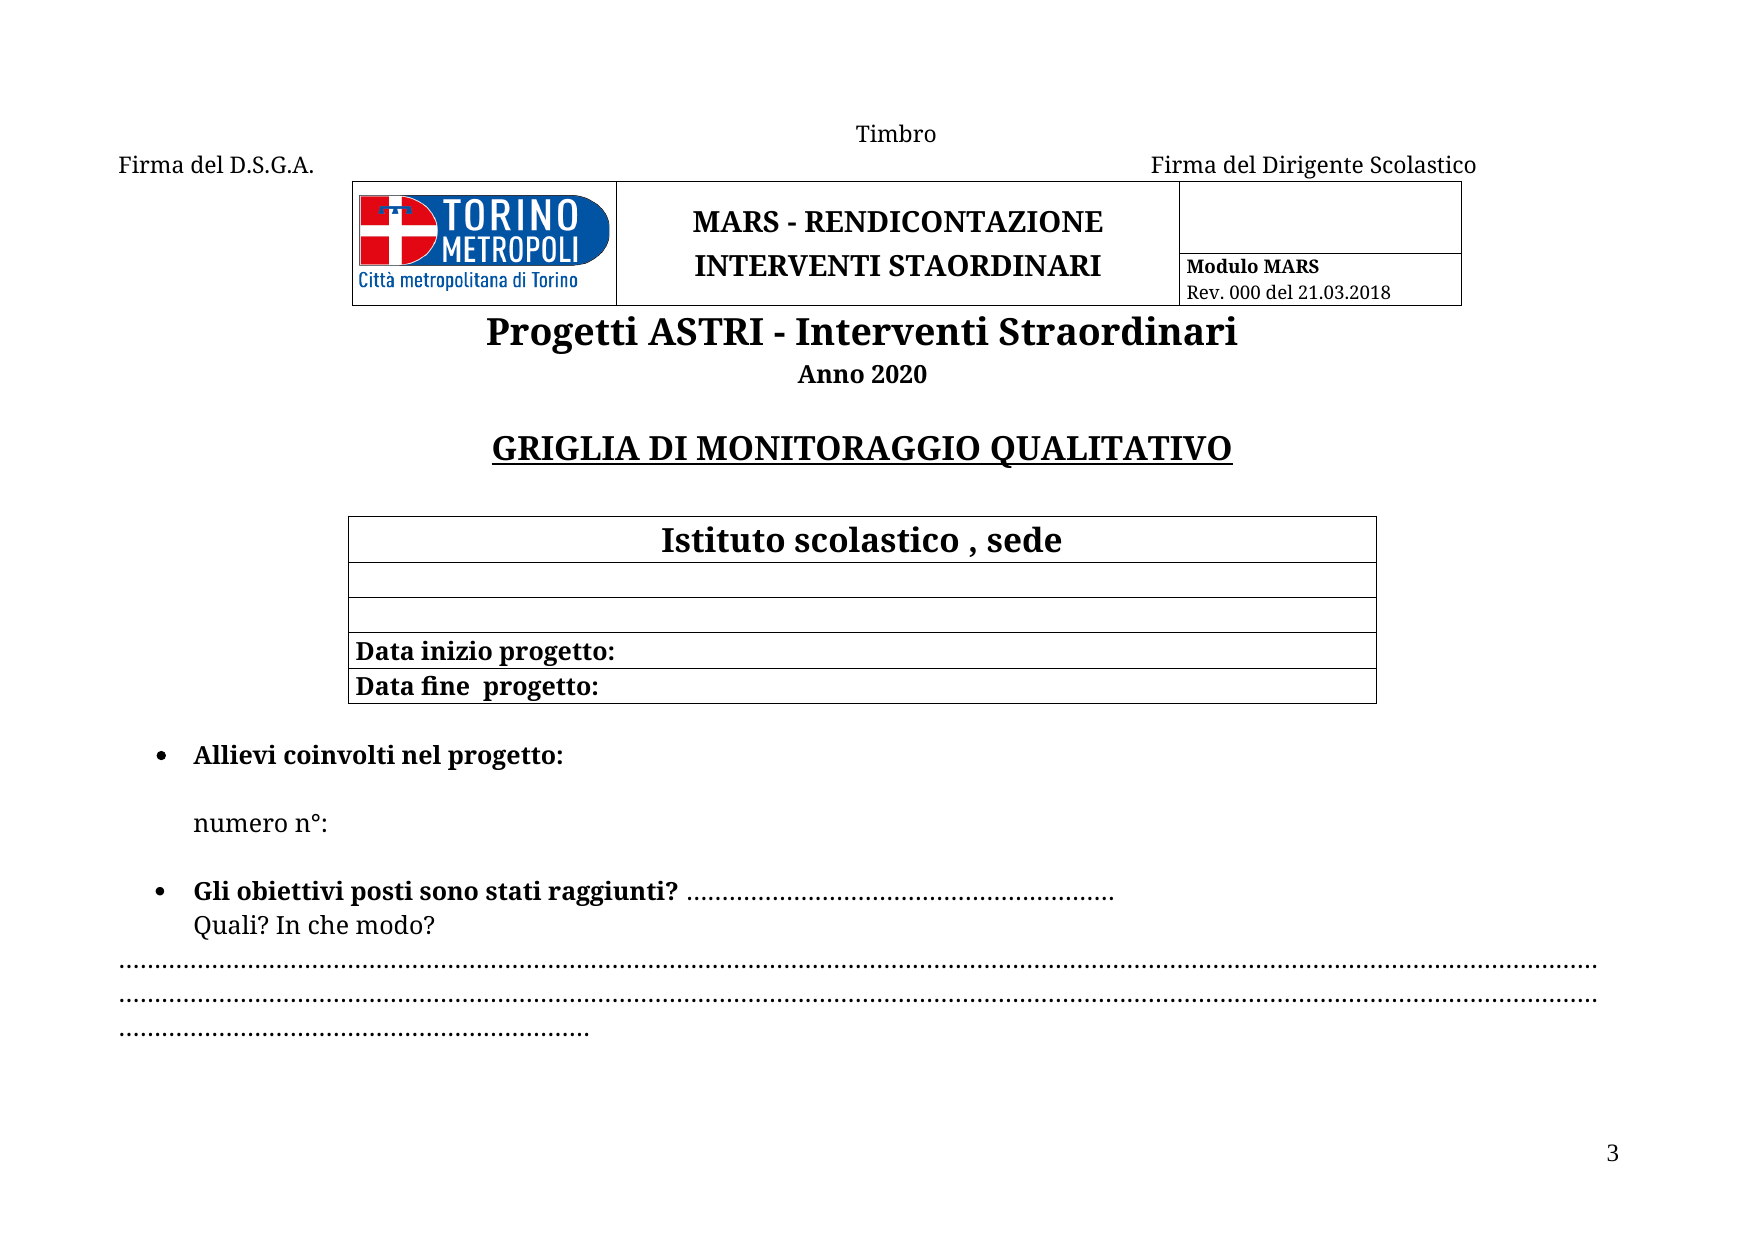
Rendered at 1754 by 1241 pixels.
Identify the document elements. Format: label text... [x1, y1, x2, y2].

text Firma del D.S.G.A. Firma del Dirigente Scolastico [118, 149, 1606, 181]
table_cell Data fine progetto: [349, 669, 1376, 702]
text Anno 2020 [118, 357, 1606, 391]
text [118, 942, 1606, 1044]
table_cell Data inizio progetto: [349, 633, 1376, 667]
list Gli obiettivi posti sono stati raggiunti? …………………………………………………… [156, 874, 1606, 908]
text GRIGLIA DI MONITORAGGIO QUALITATIVO [118, 425, 1606, 470]
table_header Istituto scolastico , sede [349, 517, 1376, 562]
picture [359, 195, 610, 291]
list Allievi coinvolti nel progetto: [157, 738, 1606, 772]
table_cell Modulo MARS Rev. 000 del 21.03.2018 [1180, 254, 1461, 304]
table_header [353, 182, 616, 304]
table_header MARS - RENDICONTAZIONE INTERVENTI STAORDINARI [617, 182, 1179, 304]
text Timbro [118, 118, 1606, 149]
table_cell [349, 563, 1376, 597]
text Progetti ASTRI - Interventi Straordinari [118, 306, 1606, 357]
text Quali? In che modo? [193, 908, 1606, 942]
table_cell [349, 598, 1376, 632]
text numero n°: [157, 806, 1606, 840]
table_header [1180, 182, 1461, 252]
